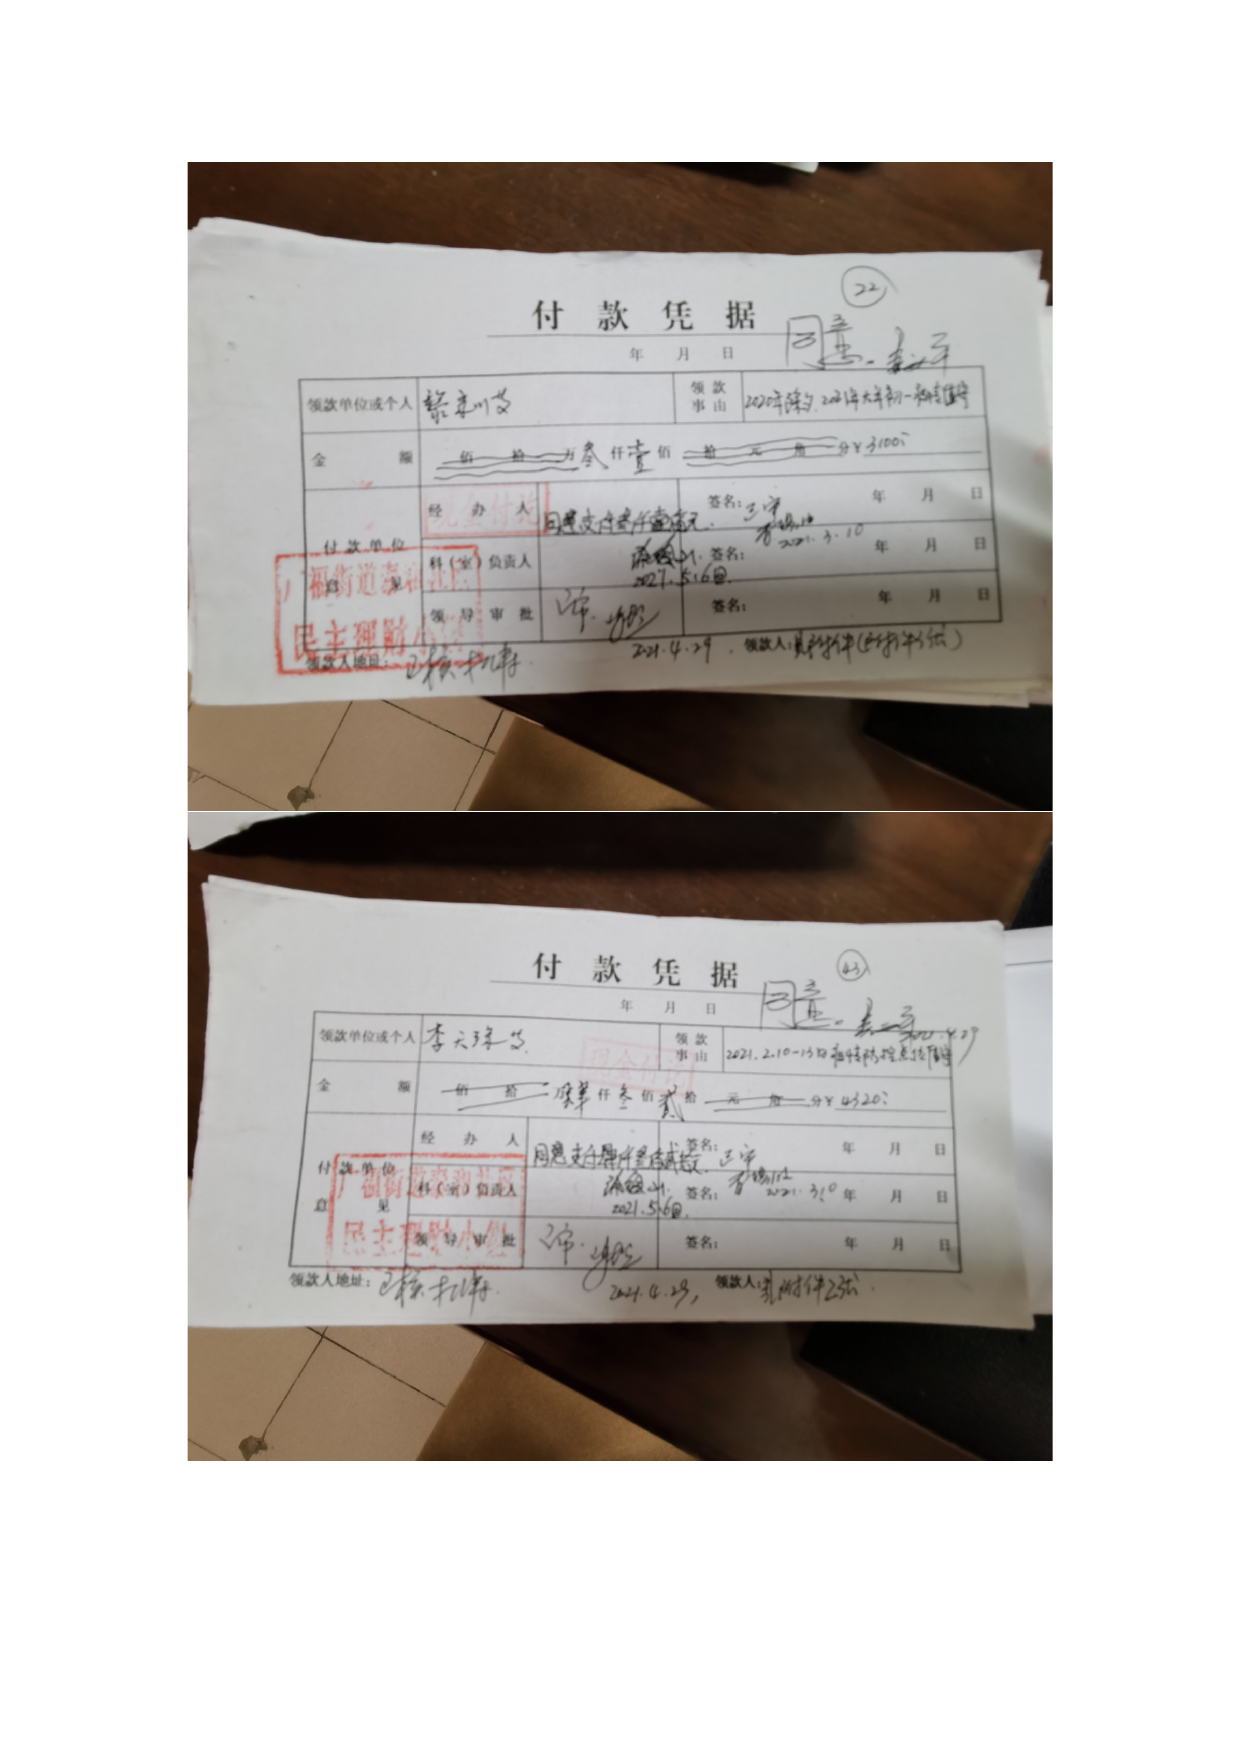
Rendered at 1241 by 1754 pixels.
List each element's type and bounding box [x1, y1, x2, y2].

picture [187, 812, 1053, 1461]
picture [187, 162, 1053, 811]
